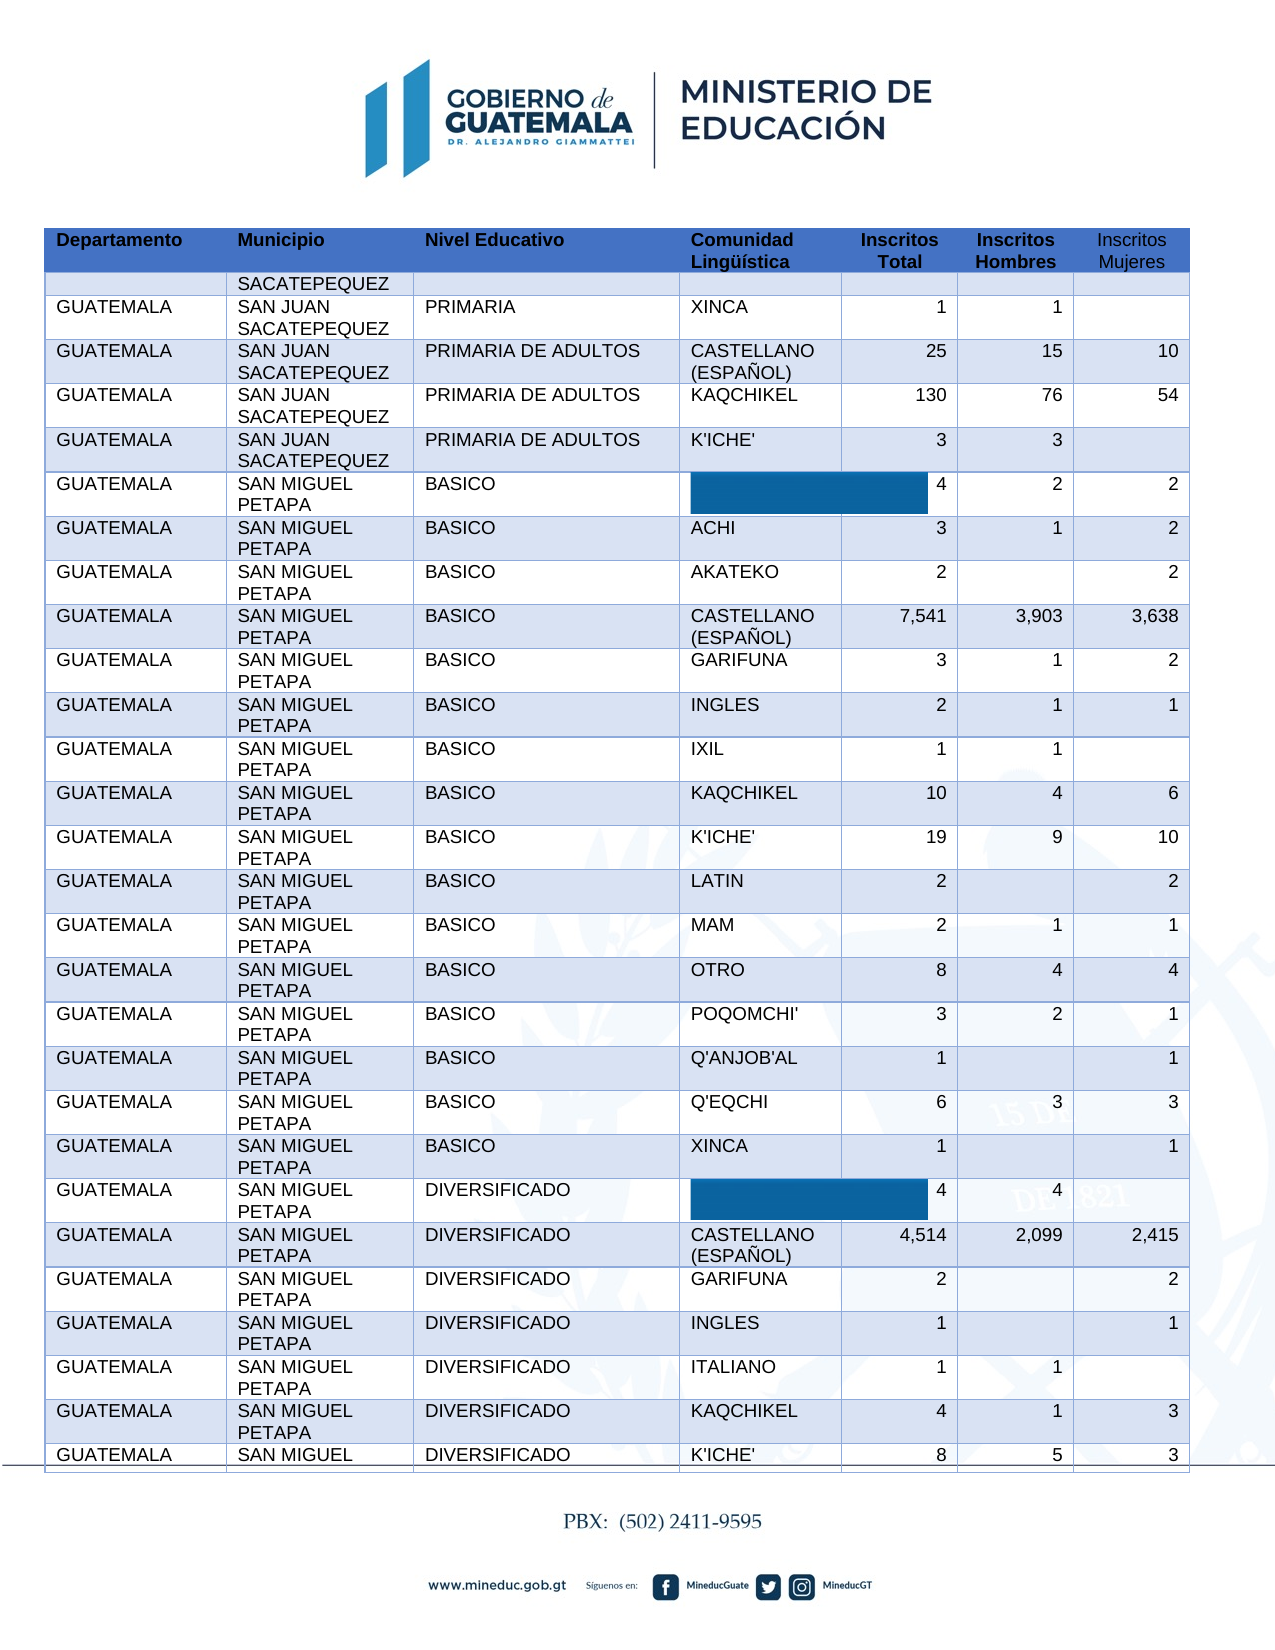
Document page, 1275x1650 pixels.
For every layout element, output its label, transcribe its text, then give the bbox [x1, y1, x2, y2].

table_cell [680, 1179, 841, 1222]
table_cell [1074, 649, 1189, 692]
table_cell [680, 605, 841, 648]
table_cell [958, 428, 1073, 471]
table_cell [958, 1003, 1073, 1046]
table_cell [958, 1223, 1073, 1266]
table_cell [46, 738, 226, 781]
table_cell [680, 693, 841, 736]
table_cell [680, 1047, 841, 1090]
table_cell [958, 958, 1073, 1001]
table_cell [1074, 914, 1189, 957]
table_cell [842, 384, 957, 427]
table_header Inscritos Mujeres [1074, 229, 1189, 272]
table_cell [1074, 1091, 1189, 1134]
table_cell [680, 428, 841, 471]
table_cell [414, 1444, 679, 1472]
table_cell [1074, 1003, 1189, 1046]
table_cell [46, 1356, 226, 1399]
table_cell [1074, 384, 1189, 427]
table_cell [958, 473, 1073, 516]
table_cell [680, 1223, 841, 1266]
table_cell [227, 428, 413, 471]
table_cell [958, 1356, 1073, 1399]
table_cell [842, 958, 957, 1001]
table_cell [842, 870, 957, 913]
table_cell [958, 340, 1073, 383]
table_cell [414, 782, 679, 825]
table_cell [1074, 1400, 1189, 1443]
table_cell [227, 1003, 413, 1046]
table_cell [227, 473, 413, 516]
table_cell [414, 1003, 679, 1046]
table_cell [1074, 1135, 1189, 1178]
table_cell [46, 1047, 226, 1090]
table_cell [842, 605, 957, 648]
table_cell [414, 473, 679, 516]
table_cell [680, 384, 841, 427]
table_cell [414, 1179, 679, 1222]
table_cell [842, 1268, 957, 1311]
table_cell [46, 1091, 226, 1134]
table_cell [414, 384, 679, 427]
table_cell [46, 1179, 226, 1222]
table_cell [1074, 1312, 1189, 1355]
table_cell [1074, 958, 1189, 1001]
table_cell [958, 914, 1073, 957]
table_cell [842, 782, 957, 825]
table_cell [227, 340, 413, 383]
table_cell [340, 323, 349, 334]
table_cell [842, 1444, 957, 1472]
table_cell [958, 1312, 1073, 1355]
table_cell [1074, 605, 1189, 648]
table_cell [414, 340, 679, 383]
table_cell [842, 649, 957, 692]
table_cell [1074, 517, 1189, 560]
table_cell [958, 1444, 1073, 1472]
table_header Inscritos Total [842, 229, 957, 272]
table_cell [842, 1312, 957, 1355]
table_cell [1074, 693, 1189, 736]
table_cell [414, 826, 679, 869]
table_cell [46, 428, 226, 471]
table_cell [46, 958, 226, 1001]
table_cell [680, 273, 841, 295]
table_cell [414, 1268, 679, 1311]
table_header Comunidad Lingüística [680, 229, 841, 272]
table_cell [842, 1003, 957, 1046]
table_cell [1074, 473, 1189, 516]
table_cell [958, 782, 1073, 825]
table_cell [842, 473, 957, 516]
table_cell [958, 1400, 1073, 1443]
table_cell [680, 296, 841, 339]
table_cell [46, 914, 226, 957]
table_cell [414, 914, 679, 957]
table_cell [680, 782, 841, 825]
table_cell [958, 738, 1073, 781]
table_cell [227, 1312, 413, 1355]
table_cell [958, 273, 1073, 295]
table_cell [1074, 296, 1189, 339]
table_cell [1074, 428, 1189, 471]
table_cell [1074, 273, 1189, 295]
table_header Inscritos Hombres [958, 229, 1073, 272]
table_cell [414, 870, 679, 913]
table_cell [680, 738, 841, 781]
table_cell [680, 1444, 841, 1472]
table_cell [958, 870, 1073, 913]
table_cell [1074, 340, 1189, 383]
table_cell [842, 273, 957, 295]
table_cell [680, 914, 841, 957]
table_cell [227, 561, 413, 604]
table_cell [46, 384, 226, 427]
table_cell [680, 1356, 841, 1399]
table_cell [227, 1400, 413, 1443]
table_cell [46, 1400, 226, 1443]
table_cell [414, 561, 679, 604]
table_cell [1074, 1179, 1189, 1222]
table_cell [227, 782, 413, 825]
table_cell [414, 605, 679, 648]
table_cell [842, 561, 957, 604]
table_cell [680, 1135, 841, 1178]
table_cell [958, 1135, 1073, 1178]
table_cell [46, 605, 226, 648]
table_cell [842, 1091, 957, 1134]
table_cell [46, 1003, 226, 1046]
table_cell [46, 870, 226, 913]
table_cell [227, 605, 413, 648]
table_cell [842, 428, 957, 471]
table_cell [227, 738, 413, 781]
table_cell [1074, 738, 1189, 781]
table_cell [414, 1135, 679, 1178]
table_header Nivel Educativo [414, 229, 679, 272]
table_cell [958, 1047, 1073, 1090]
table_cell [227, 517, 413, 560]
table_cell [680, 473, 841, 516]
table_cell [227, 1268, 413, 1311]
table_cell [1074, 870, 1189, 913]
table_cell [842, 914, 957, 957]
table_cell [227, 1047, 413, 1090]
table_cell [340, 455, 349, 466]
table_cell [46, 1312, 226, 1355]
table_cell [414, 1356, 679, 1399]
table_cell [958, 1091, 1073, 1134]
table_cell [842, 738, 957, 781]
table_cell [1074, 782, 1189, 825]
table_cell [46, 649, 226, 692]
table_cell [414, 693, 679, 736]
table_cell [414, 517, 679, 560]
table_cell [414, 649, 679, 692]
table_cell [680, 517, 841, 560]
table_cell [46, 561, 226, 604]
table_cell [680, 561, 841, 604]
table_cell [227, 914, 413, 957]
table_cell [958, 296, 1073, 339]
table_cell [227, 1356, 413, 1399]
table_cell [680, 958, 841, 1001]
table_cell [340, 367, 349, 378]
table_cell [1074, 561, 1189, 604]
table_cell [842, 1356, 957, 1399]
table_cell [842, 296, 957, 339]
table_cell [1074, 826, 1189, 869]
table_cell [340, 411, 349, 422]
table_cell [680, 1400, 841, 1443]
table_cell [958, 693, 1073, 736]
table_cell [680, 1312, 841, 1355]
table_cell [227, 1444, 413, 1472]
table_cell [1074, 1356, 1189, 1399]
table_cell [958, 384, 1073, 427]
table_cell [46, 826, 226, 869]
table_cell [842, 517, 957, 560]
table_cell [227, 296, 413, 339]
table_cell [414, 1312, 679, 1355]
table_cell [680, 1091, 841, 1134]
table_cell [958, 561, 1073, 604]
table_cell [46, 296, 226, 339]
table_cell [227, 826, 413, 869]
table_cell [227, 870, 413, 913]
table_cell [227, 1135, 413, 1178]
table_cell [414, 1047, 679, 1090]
table_header Municipio [227, 229, 413, 272]
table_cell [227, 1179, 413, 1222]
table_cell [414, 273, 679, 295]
table_header Departamento [46, 229, 226, 272]
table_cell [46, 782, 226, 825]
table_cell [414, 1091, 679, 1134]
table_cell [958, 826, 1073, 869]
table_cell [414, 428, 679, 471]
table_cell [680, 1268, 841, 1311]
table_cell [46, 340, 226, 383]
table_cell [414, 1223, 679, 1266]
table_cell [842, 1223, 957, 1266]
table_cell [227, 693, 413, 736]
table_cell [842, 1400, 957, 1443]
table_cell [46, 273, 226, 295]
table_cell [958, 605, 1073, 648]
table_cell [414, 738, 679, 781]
picture [2, 1, 1275, 1650]
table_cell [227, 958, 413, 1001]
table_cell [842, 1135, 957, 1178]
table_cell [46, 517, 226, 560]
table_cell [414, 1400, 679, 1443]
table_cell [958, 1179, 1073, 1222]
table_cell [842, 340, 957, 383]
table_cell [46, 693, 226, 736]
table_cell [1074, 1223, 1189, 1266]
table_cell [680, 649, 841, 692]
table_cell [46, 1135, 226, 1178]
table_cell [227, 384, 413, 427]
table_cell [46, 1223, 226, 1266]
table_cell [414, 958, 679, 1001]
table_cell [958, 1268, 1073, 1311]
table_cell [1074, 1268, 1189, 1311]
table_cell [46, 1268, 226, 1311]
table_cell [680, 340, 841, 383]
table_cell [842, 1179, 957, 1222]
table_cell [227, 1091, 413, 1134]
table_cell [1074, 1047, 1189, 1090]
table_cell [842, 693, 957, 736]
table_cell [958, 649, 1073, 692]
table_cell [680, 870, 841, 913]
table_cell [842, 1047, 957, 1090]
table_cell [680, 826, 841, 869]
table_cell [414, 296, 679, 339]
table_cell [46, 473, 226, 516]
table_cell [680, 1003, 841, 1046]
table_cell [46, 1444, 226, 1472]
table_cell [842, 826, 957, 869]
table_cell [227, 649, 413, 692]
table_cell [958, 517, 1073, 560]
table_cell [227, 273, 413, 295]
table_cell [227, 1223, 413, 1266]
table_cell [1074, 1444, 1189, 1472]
